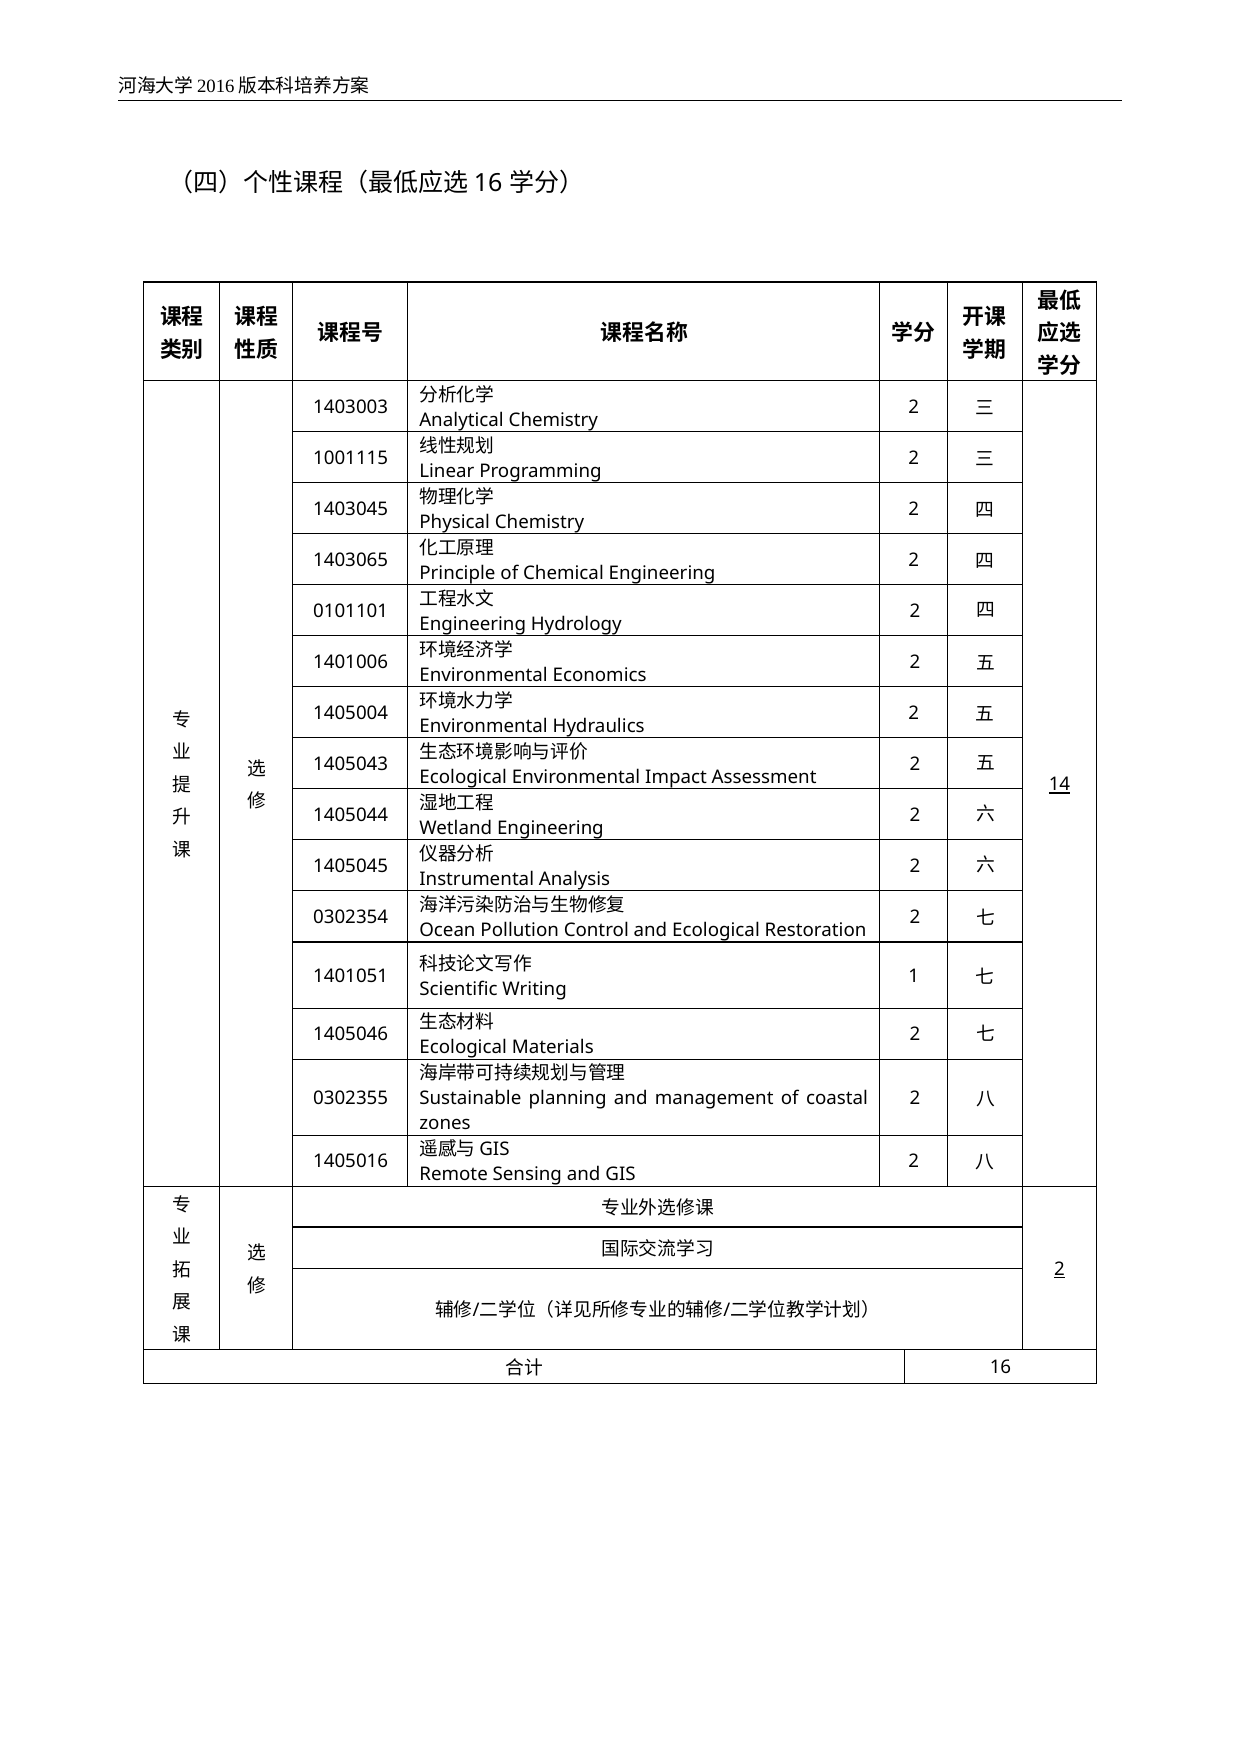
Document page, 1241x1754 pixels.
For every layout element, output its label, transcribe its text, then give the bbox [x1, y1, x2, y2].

table_cell 三 [948, 432, 1022, 482]
table_cell 2 [880, 840, 947, 890]
table_cell 海岸带可持续规划与管理 Sustainable planning and management of coastal zones [408, 1060, 879, 1134]
table_cell 1405044 [293, 789, 407, 839]
table_cell 六 [948, 789, 1022, 839]
table_cell 工程水文 Engineering Hydrology [408, 585, 879, 635]
table_cell 合计 [144, 1350, 904, 1383]
table_cell 五 [948, 687, 1022, 737]
table_cell 分析化学 Analytical Chemistry [408, 381, 879, 431]
table_cell 生态材料 Ecological Materials [408, 1009, 879, 1058]
table_header 课程名称 [408, 283, 879, 380]
table_header 最低 应选 学分 [1023, 283, 1096, 380]
table_cell 16 [905, 1350, 1096, 1383]
table_cell 1401006 [293, 636, 407, 686]
table_cell 七 [948, 1009, 1022, 1058]
text （四）个性课程（最低应选 16 学分） [118, 162, 1122, 198]
table_cell 专 业 提 升 课 [144, 381, 219, 1186]
table_cell 1405004 [293, 687, 407, 737]
table_cell 国际交流学习 [293, 1228, 1022, 1267]
table_cell 七 [948, 943, 1022, 1007]
table_cell 2 [880, 636, 947, 686]
table_cell 四 [948, 483, 1022, 533]
table_cell 1405043 [293, 738, 407, 788]
table_cell 2 [880, 738, 947, 788]
table_cell 海洋污染防治与生物修复 Ocean Pollution Control and Ecological Restoration [408, 891, 879, 941]
table_cell 0302354 [293, 891, 407, 941]
table_cell 2 [880, 483, 947, 533]
table_cell 1001115 [293, 432, 407, 482]
table_cell 物理化学 Physical Chemistry [408, 483, 879, 533]
table_cell 七 [948, 891, 1022, 941]
table_cell 1405045 [293, 840, 407, 890]
table_cell 2 [880, 1009, 947, 1058]
table_cell 三 [948, 381, 1022, 431]
table_cell 仪器分析 Instrumental Analysis [408, 840, 879, 890]
table_header 开课 学期 [948, 283, 1022, 380]
table_cell 1403003 [293, 381, 407, 431]
table_cell 五 [948, 738, 1022, 788]
table_cell 1401051 [293, 943, 407, 1007]
table_cell 环境经济学 Environmental Economics [408, 636, 879, 686]
table_cell 1 [880, 943, 947, 1007]
table_cell 2 [880, 534, 947, 584]
table_cell 六 [948, 840, 1022, 890]
table_cell 2 [880, 432, 947, 482]
table_cell 2 [1023, 1187, 1096, 1349]
table_cell 遥感与GIS Remote Sensing and GIS [408, 1136, 879, 1186]
table_cell 2 [880, 891, 947, 941]
table_cell 线性规划 Linear Programming [408, 432, 879, 482]
table_cell 八 [948, 1060, 1022, 1134]
table_cell 2 [880, 687, 947, 737]
table_header 课程 类别 [144, 283, 219, 380]
table_header 课程号 [293, 283, 407, 380]
table_cell 0302355 [293, 1060, 407, 1134]
table_cell 2 [880, 1060, 947, 1134]
table_cell 专业外选修课 [293, 1187, 1022, 1226]
table_cell 四 [948, 585, 1022, 635]
table_cell 环境水力学 Environmental Hydraulics [408, 687, 879, 737]
table_header 学分 [880, 283, 947, 380]
table_cell 1405016 [293, 1136, 407, 1186]
table_cell 专 业 拓 展 课 [144, 1187, 219, 1349]
table_cell 选 修 [220, 1187, 292, 1349]
table_header 课程 性质 [220, 283, 292, 380]
table_cell 辅修/二学位（详见所修专业的辅修/二学位教学计划） [293, 1269, 1022, 1349]
table_cell 2 [880, 789, 947, 839]
table_cell 选 修 [220, 381, 292, 1186]
table_cell 2 [880, 1136, 947, 1186]
table_cell 生态环境影响与评价 Ecological Environmental Impact Assessment [408, 738, 879, 788]
table_cell 八 [948, 1136, 1022, 1186]
table_cell 湿地工程 Wetland Engineering [408, 789, 879, 839]
table_cell 1403045 [293, 483, 407, 533]
table_cell 2 [880, 381, 947, 431]
table_cell 14 [1023, 381, 1096, 1186]
table_cell 化工原理 Principle of Chemical Engineering [408, 534, 879, 584]
table_cell 0101101 [293, 585, 407, 635]
table_cell 1403065 [293, 534, 407, 584]
table_cell 五 [948, 636, 1022, 686]
table_cell 科技论文写作 Scientific Writing [408, 943, 879, 1007]
table_cell 四 [948, 534, 1022, 584]
table_cell 2 [880, 585, 947, 635]
table_cell 1405046 [293, 1009, 407, 1058]
